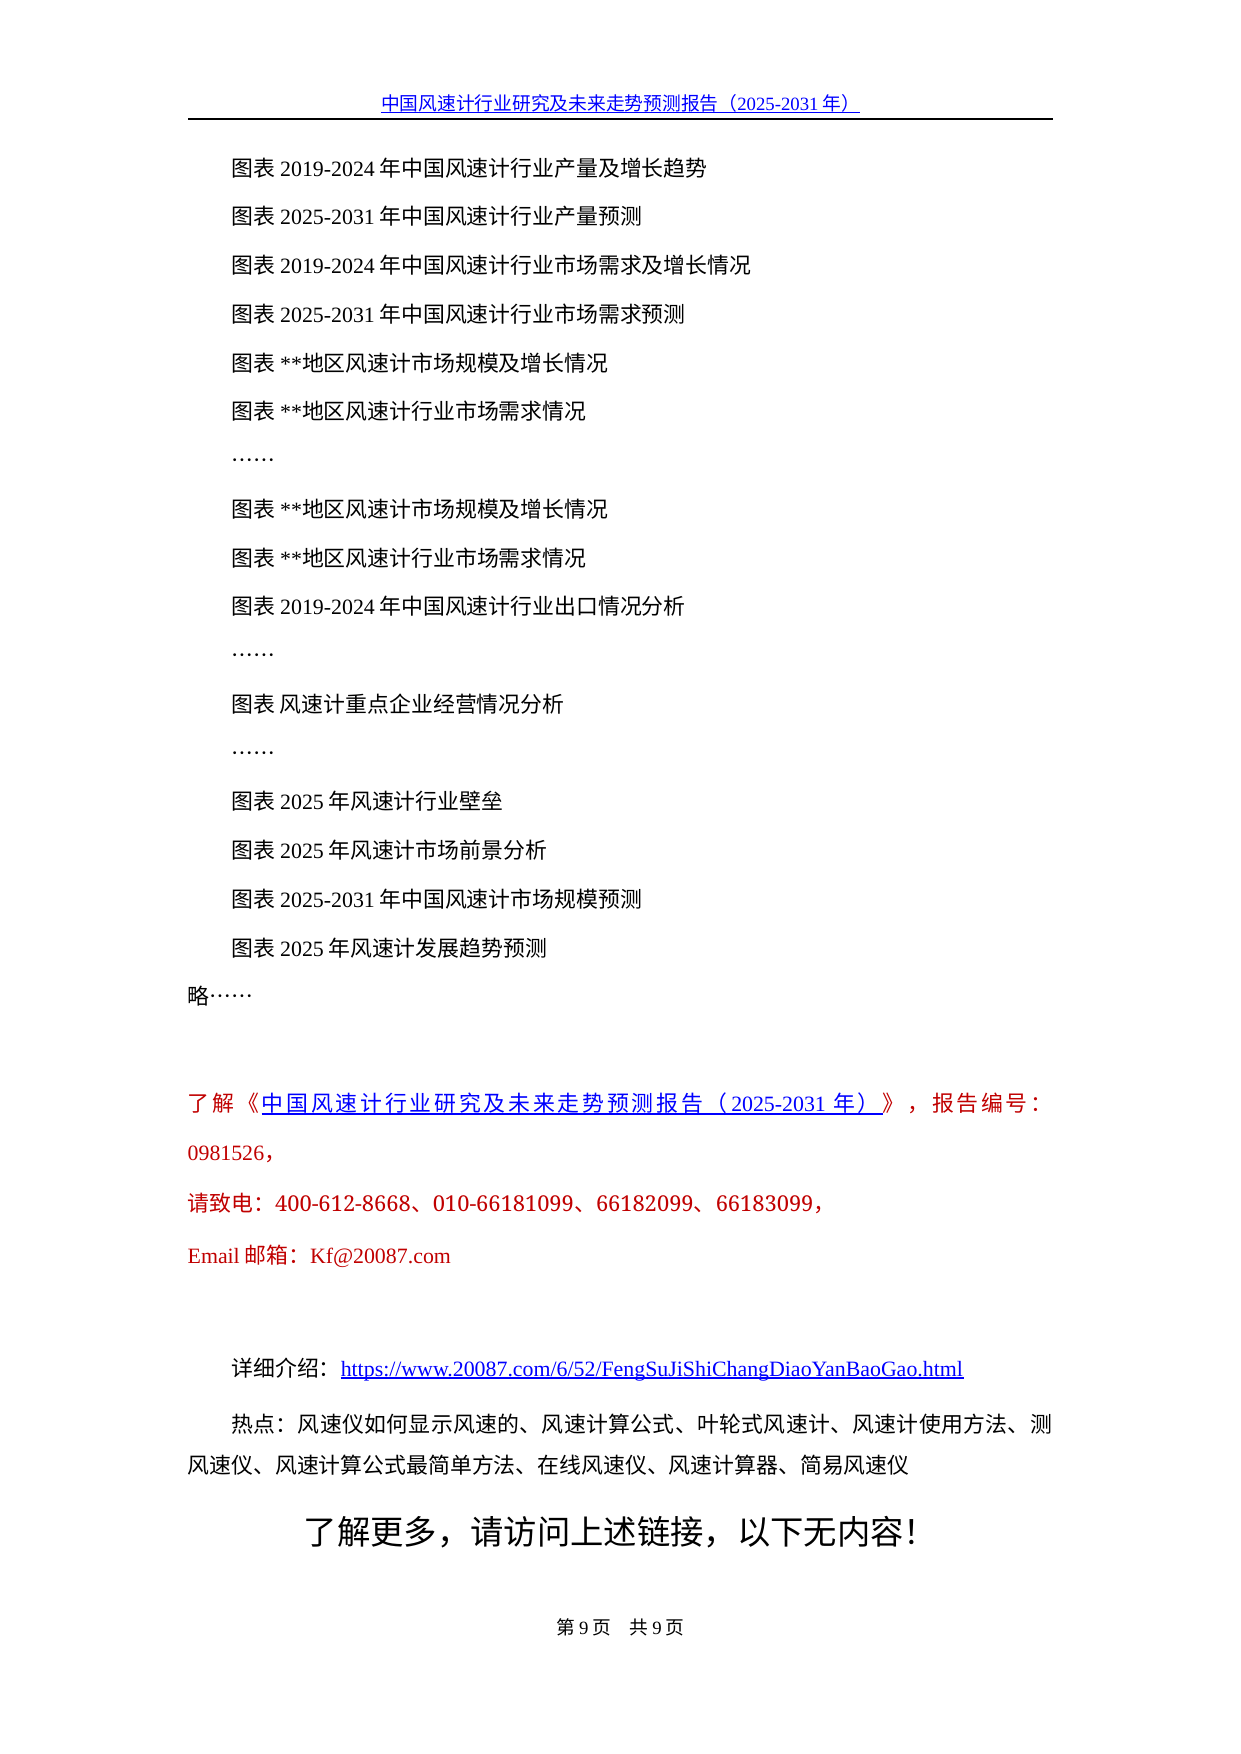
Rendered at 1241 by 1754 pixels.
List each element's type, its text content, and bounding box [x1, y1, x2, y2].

text 热点：风速仪如何显示风速的、风速计算公式、叶轮式风速计、风速计使用方法、测风速仪、风速计算公式最简单方法、在线风速仪、风速计算器、简易风速仪 [187, 1407, 1053, 1480]
text 了解《中国风速计行业研究及未来走势预测报告（2025-2031年）》，报告编号：0981526， [187, 1085, 1053, 1167]
text 详细介绍：https://www.20087.com/6/52/FengSuJiShiChangDiaoYanBaoGao.html [187, 1350, 1053, 1383]
text 请致电：400-612-8668、010-66181099、66182099、66183099， [187, 1186, 1053, 1218]
text Email邮箱：Kf@20087.com [187, 1237, 1053, 1270]
title 了解更多，请访问上述链接，以下无内容！ [187, 1497, 1053, 1562]
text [187, 150, 1053, 1011]
